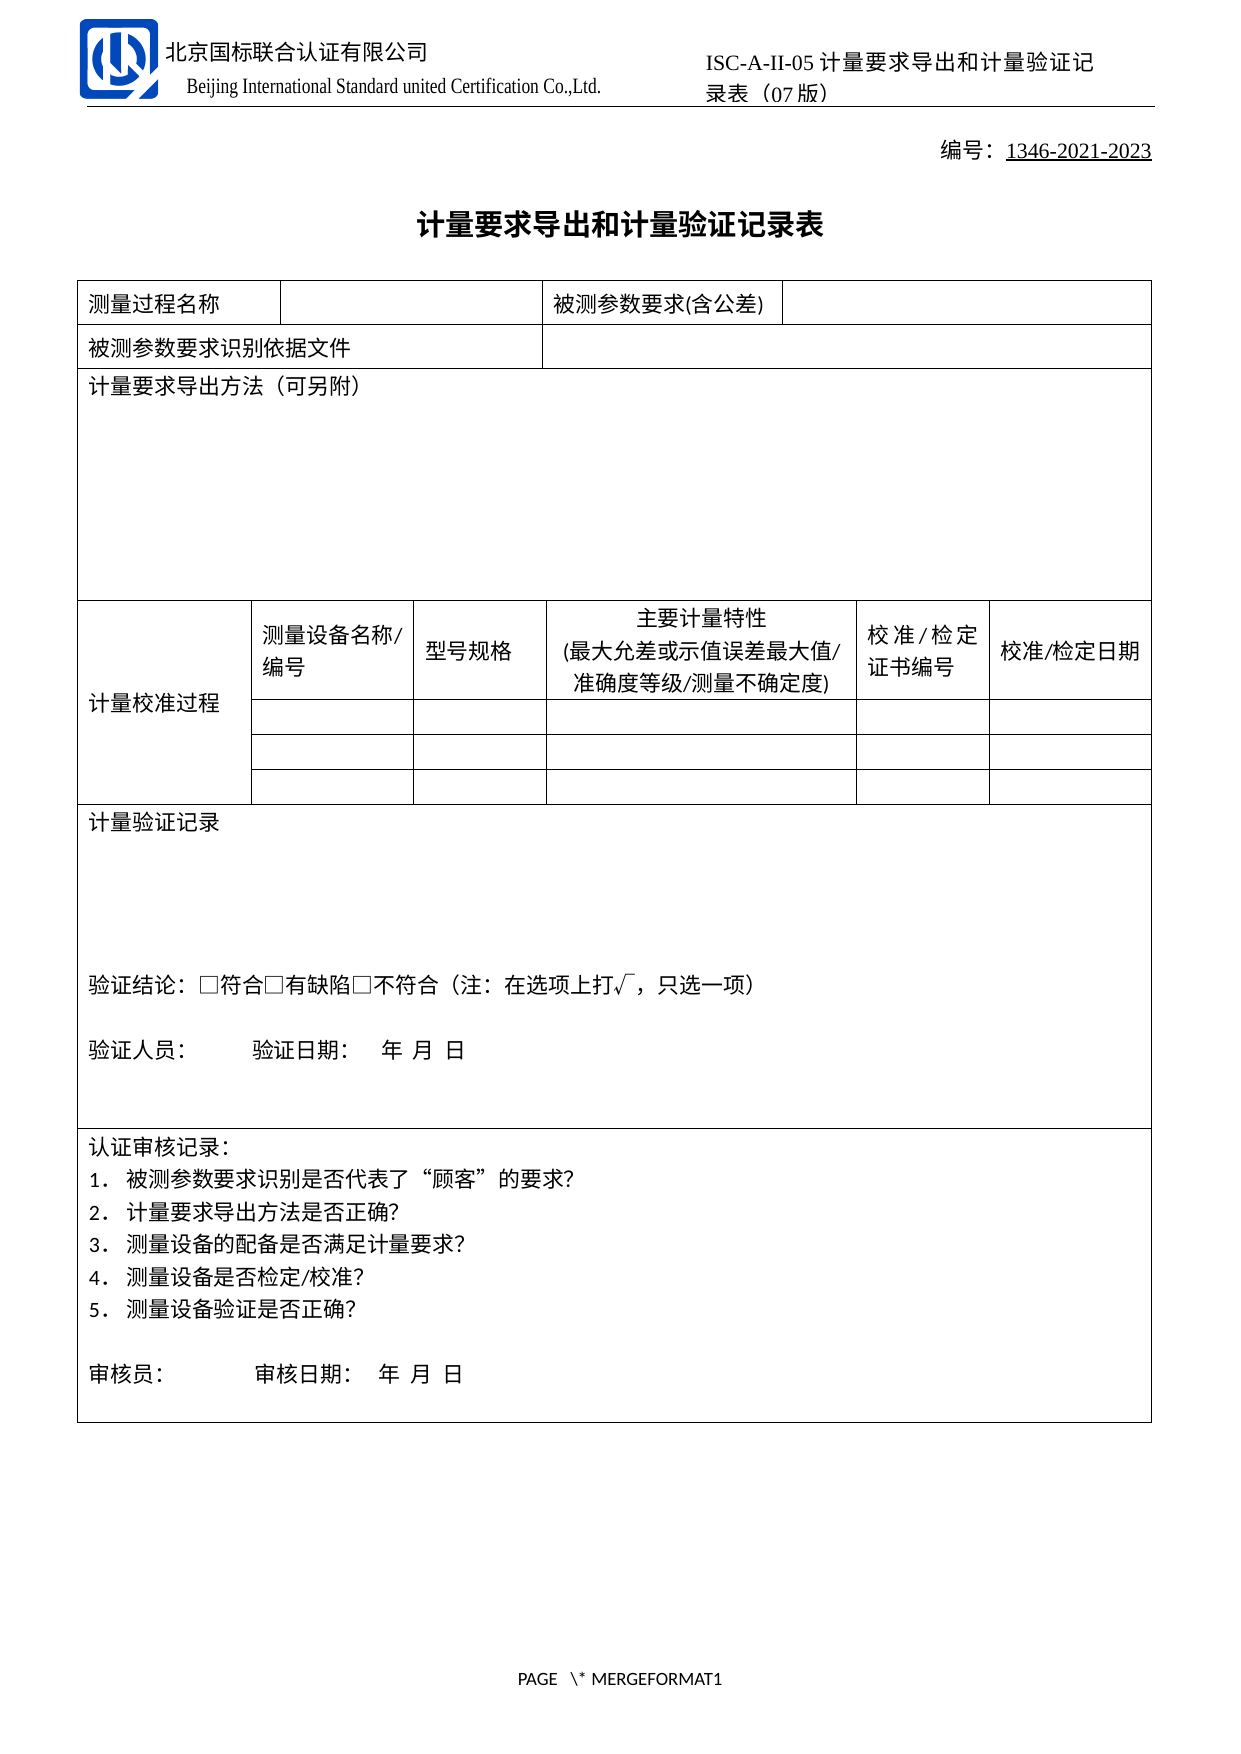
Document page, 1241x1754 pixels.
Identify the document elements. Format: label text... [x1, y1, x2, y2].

table_cell [414, 770, 546, 804]
table_cell [857, 700, 989, 733]
table_cell [414, 735, 546, 769]
table_cell 校准/检定日期 [990, 601, 1151, 698]
table_cell [543, 325, 1151, 368]
text 计量要求导出和计量验证记录表 [89, 190, 1152, 255]
table_cell [252, 735, 413, 769]
table_cell [857, 770, 989, 804]
table_cell [990, 735, 1151, 769]
table_cell 校准/检定证书编号 [857, 601, 989, 698]
table_cell 型号规格 [414, 601, 546, 698]
table_cell [547, 735, 856, 769]
text 编号：1346-2021-2023 [89, 132, 1152, 165]
table_header 测量过程名称 [78, 281, 280, 324]
table_header [783, 281, 1151, 324]
table_cell [547, 700, 856, 733]
table_cell 被测参数要求识别依据文件 [78, 325, 542, 368]
table_header [281, 281, 542, 324]
table_cell [547, 770, 856, 804]
table_cell [990, 700, 1151, 733]
table_header 被测参数要求(含公差) [543, 281, 782, 324]
table_cell [857, 735, 989, 769]
picture [79, 19, 159, 99]
table_cell 计量校准过程 [78, 601, 251, 804]
table_cell [414, 700, 546, 733]
table_cell 认证审核记录： 被测参数要求识别是否代表了“顾客”的要求？ 计量要求导出方法是否正确？ 测量设备的配备是否满足计量要求？ 测量设备是否检定/校准？ 测量设备验证是否正确？ 审核员： 审核日期： 年 月 日 [78, 1129, 1151, 1422]
table_cell 计量要求导出方法（可另附） [78, 369, 1151, 600]
table_cell 计量验证记录 验证结论：□符合□有缺陷□不符合（注：在选项上打√，只选一项） 验证人员： 验证日期： 年 月 日 [78, 805, 1151, 1128]
table_cell [252, 770, 413, 804]
table_cell 主要计量特性 (最大允差或示值误差最大值/准确度等级/测量不确定度) [547, 601, 856, 698]
table_cell [990, 770, 1151, 804]
table_cell 测量设备名称/编号 [252, 601, 413, 698]
table_cell [252, 700, 413, 733]
